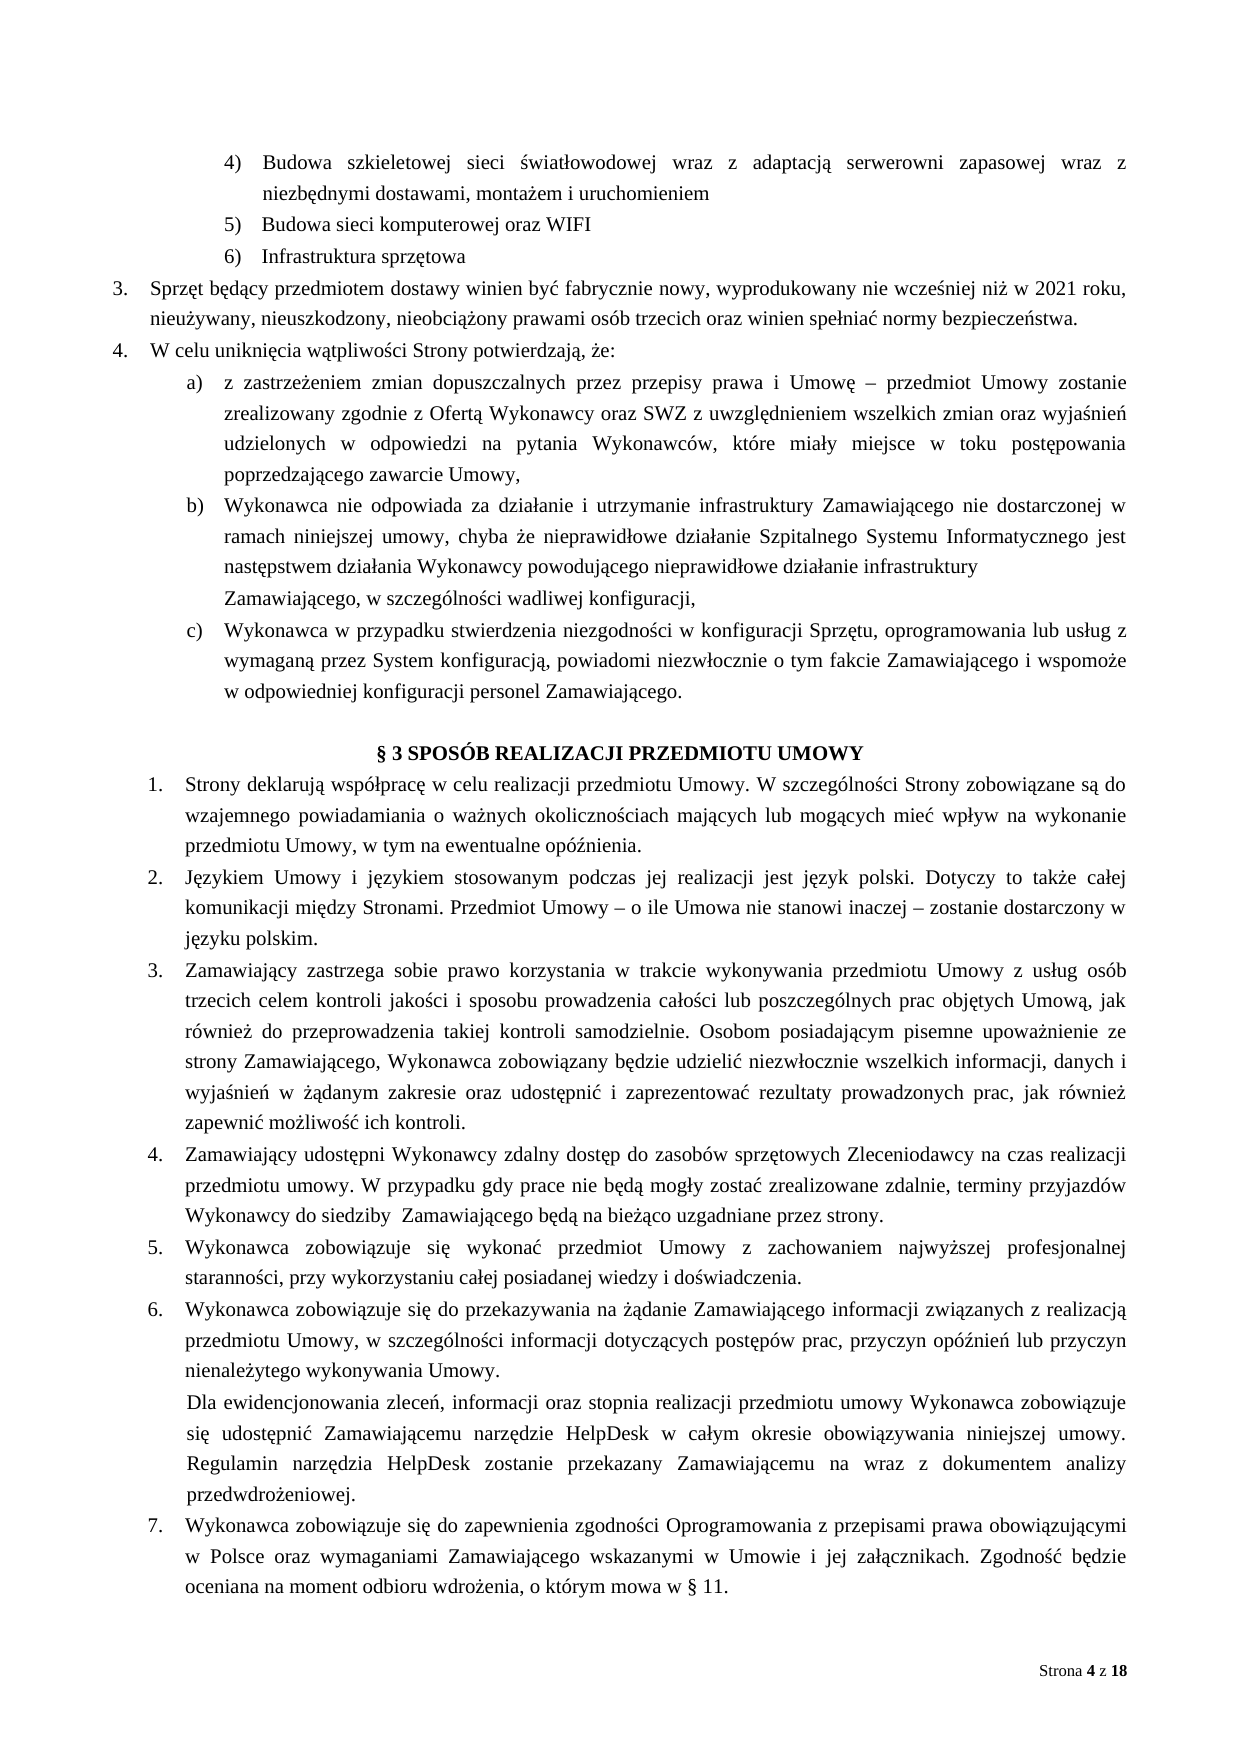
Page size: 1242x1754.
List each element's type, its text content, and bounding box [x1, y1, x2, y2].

list W celu uniknięcia wątpliwości Strony potwierdzają, że: [112, 338, 1128, 362]
list Strony deklarują współpracę w celu realizacji przedmiotu Umowy. W szczególności Strony zobowiązane są do wzajemnego powiadamiania o ważnych okolicznościach mających lub mogących mieć wpływ na wykonanie przedmiotu Umowy, w tym na ewentualne opóźnienia. [147, 772, 1128, 857]
list Sprzęt będący przedmiotem dostawy winien być fabrycznie nowy, wyprodukowany nie wcześniej niż w 2021 roku, nieużywany, nieuszkodzony, nieobciążony prawami osób trzecich oraz winien spełniać normy bezpieczeństwa. [112, 276, 1128, 330]
text Zamawiającego, w szczególności wadliwej konfiguracji, [224, 586, 1128, 610]
list Językiem Umowy i językiem stosowanym podczas jej realizacji jest język polski. Dotyczy to także całej komunikacji między Stronami. Przedmiot Umowy – o ile Umowa nie stanowi inaczej – zostanie dostarczony w języku polskim. [147, 865, 1128, 950]
list Zamawiający udostępni Wykonawcy zdalny dostęp do zasobów sprzętowych Zleceniodawcy na czas realizacji przedmiotu umowy. W przypadku gdy prace nie będą mogły zostać zrealizowane zdalnie, terminy przyjazdów Wykonawcy do siedziby Zamawiającego będą na bieżąco uzgadniane przez strony. [147, 1142, 1128, 1227]
text Dla ewidencjonowania zleceń, informacji oraz stopnia realizacji przedmiotu umowy Wykonawca zobowiązuje się udostępnić Zamawiającemu narzędzie HelpDesk w całym okresie obowiązywania niniejszej umowy. Regulamin narzędzia HelpDesk zostanie przekazany Zamawiającemu na wraz z dokumentem analizy przedwdrożeniowej. [186, 1390, 1128, 1506]
list Budowa sieci komputerowej oraz WIFI [224, 212, 1128, 236]
list Wykonawca w przypadku stwierdzenia niezgodności w konfiguracji Sprzętu, oprogramowania lub usług z wymaganą przez System konfiguracją, powiadomi niezwłocznie o tym fakcie Zamawiającego i wspomoże w odpowiedniej konfiguracji personel Zamawiającego. [186, 618, 1128, 703]
list Wykonawca nie odpowiada za działanie i utrzymanie infrastruktury Zamawiającego nie dostarczonej w ramach niniejszej umowy, chyba że nieprawidłowe działanie Szpitalnego Systemu Informatycznego jest następstwem działania Wykonawcy powodującego nieprawidłowe działanie infrastruktury [186, 493, 1128, 578]
list Wykonawca zobowiązuje się do zapewnienia zgodności Oprogramowania z przepisami prawa obowiązującymi w Polsce oraz wymaganiami Zamawiającego wskazanymi w Umowie i jej załącznikach. Zgodność będzie oceniana na moment odbioru wdrożenia, o którym mowa w § 11. [147, 1513, 1128, 1598]
list Budowa szkieletowej sieci światłowodowej wraz z adaptacją serwerowni zapasowej wraz z niezbędnymi dostawami, montażem i uruchomieniem [224, 150, 1128, 204]
list Wykonawca zobowiązuje się wykonać przedmiot Umowy z zachowaniem najwyższej profesjonalnej staranności, przy wykorzystaniu całej posiadanej wiedzy i doświadczenia. [147, 1235, 1128, 1289]
list Wykonawca zobowiązuje się do przekazywania na żądanie Zamawiającego informacji związanych z realizacją przedmiotu Umowy, w szczególności informacji dotyczących postępów prac, przyczyn opóźnień lub przyczyn nienależytego wykonywania Umowy. [147, 1297, 1128, 1382]
subtitle § 3 SPOSÓB REALIZACJI PRZEDMIOTU UMOWY [111, 741, 1129, 765]
list z zastrzeżeniem zmian dopuszczalnych przez przepisy prawa i Umowę – przedmiot Umowy zostanie zrealizowany zgodnie z Ofertą Wykonawcy oraz SWZ z uwzględnieniem wszelkich zmian oraz wyjaśnień udzielonych w odpowiedzi na pytania Wykonawców, które miały miejsce w toku postępowania poprzedzającego zawarcie Umowy, [186, 370, 1128, 486]
list Infrastruktura sprzętowa [224, 244, 1128, 268]
list Zamawiający zastrzega sobie prawo korzystania w trakcie wykonywania przedmiotu Umowy z usług osób trzecich celem kontroli jakości i sposobu prowadzenia całości lub poszczególnych prac objętych Umową, jak również do przeprowadzenia takiej kontroli samodzielnie. Osobom posiadającym pisemne upoważnienie ze strony Zamawiającego, Wykonawca zobowiązany będzie udzielić niezwłocznie wszelkich informacji, danych i wyjaśnień w żądanym zakresie oraz udostępnić i zaprezentować rezultaty prowadzonych prac, jak również zapewnić możliwość ich kontroli. [147, 958, 1128, 1134]
